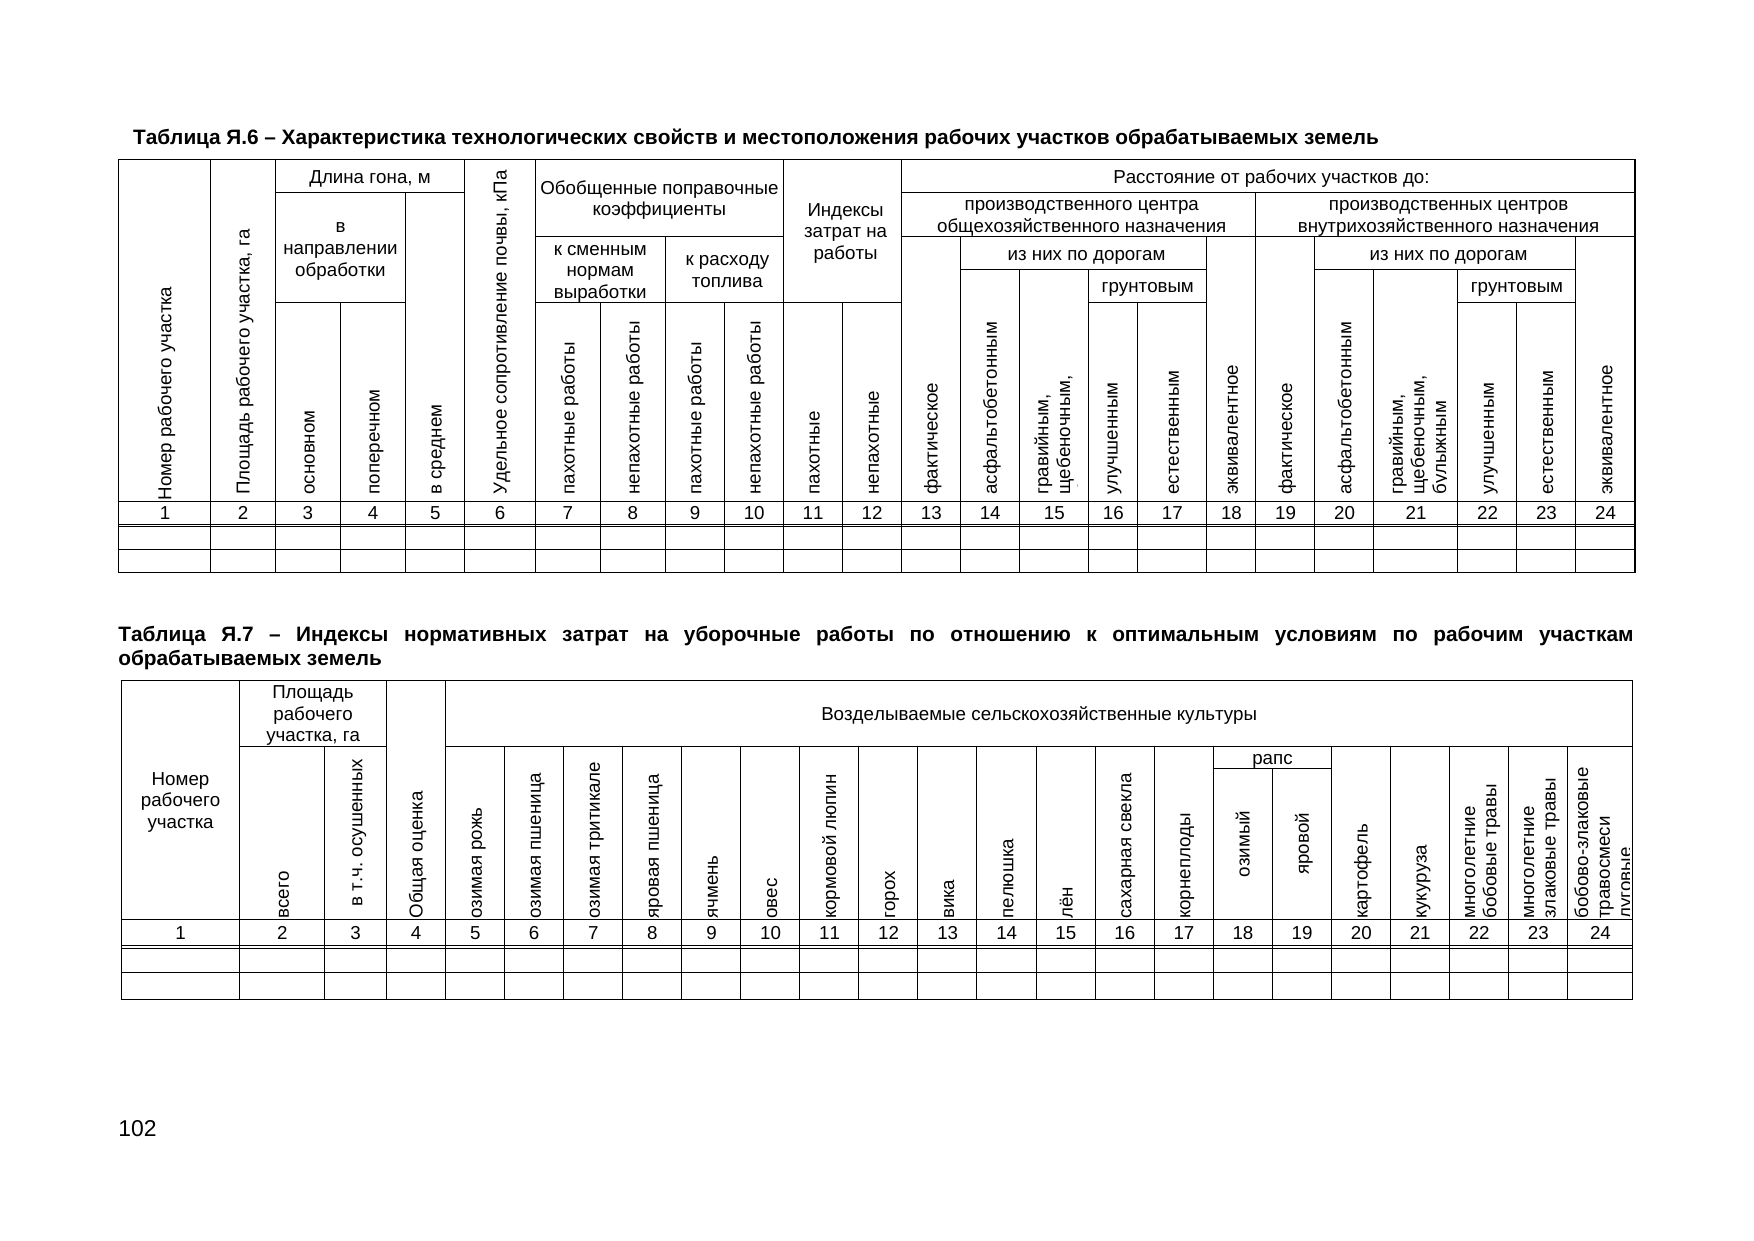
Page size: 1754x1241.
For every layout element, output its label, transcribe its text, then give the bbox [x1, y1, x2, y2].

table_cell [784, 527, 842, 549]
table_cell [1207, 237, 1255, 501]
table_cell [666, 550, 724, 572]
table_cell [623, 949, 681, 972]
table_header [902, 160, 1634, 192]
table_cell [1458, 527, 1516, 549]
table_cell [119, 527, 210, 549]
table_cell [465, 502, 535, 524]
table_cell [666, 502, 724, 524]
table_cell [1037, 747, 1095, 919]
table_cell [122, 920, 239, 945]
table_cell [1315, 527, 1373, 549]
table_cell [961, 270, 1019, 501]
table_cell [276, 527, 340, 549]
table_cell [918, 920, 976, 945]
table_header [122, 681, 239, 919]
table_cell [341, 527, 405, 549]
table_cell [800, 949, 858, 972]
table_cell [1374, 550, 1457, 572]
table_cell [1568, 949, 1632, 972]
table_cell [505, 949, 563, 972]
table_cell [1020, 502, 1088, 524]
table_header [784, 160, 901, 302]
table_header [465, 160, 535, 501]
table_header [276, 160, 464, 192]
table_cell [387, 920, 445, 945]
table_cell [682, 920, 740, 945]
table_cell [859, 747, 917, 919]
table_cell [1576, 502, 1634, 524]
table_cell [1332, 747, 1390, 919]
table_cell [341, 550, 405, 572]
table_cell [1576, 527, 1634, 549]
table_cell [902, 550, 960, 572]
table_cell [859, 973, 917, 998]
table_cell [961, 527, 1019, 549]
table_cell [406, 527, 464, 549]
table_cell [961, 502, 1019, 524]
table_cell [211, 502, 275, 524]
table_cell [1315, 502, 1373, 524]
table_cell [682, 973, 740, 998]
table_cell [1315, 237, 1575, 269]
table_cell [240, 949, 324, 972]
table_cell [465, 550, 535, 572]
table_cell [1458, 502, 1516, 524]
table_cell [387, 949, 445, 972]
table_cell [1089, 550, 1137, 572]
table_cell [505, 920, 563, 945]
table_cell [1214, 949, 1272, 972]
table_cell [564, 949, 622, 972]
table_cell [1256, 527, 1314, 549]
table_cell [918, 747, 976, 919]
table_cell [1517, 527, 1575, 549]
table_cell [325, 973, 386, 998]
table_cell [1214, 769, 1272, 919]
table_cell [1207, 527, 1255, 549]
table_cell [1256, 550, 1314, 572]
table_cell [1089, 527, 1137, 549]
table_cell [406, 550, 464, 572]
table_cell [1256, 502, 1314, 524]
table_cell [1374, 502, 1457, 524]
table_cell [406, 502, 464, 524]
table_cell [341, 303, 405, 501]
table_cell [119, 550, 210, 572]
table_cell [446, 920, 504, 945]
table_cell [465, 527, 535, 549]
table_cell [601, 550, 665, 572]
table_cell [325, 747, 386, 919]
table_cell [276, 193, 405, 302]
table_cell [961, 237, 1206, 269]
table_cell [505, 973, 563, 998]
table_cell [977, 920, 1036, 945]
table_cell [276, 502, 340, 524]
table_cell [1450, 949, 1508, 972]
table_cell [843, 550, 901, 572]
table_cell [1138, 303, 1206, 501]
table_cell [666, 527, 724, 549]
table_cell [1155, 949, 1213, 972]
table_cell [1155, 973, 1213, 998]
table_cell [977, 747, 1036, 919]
text Таблица Я.6 – Характеристика технологических свойств и местоположения рабочих участков обрабатываемых земель [118, 125, 1636, 149]
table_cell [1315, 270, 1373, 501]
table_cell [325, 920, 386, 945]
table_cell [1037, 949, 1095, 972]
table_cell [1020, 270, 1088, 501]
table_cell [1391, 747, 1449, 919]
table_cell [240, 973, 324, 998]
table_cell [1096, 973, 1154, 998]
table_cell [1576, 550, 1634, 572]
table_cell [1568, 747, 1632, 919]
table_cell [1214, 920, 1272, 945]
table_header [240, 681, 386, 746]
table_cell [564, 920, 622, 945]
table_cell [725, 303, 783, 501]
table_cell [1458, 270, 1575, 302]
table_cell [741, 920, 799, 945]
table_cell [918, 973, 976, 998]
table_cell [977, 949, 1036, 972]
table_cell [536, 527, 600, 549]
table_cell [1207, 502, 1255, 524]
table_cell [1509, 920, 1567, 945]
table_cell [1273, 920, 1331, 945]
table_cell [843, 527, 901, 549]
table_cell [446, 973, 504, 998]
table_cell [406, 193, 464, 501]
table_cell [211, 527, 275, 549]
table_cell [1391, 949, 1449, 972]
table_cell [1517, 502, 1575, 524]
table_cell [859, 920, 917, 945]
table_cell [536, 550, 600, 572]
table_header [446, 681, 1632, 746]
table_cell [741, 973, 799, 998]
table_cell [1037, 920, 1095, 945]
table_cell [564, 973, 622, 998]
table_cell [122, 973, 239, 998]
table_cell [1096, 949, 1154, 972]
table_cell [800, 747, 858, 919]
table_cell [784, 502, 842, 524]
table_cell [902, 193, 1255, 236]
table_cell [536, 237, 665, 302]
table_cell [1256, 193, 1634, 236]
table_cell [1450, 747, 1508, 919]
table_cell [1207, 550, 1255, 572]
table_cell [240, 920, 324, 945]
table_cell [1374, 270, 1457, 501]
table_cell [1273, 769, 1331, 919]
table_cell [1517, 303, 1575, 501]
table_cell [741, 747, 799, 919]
text Таблица Я.7 – Индексы нормативных затрат на уборочные работы по отношению к оптимальным условиям по рабочим участкам обрабатываемых земель [118, 622, 1636, 669]
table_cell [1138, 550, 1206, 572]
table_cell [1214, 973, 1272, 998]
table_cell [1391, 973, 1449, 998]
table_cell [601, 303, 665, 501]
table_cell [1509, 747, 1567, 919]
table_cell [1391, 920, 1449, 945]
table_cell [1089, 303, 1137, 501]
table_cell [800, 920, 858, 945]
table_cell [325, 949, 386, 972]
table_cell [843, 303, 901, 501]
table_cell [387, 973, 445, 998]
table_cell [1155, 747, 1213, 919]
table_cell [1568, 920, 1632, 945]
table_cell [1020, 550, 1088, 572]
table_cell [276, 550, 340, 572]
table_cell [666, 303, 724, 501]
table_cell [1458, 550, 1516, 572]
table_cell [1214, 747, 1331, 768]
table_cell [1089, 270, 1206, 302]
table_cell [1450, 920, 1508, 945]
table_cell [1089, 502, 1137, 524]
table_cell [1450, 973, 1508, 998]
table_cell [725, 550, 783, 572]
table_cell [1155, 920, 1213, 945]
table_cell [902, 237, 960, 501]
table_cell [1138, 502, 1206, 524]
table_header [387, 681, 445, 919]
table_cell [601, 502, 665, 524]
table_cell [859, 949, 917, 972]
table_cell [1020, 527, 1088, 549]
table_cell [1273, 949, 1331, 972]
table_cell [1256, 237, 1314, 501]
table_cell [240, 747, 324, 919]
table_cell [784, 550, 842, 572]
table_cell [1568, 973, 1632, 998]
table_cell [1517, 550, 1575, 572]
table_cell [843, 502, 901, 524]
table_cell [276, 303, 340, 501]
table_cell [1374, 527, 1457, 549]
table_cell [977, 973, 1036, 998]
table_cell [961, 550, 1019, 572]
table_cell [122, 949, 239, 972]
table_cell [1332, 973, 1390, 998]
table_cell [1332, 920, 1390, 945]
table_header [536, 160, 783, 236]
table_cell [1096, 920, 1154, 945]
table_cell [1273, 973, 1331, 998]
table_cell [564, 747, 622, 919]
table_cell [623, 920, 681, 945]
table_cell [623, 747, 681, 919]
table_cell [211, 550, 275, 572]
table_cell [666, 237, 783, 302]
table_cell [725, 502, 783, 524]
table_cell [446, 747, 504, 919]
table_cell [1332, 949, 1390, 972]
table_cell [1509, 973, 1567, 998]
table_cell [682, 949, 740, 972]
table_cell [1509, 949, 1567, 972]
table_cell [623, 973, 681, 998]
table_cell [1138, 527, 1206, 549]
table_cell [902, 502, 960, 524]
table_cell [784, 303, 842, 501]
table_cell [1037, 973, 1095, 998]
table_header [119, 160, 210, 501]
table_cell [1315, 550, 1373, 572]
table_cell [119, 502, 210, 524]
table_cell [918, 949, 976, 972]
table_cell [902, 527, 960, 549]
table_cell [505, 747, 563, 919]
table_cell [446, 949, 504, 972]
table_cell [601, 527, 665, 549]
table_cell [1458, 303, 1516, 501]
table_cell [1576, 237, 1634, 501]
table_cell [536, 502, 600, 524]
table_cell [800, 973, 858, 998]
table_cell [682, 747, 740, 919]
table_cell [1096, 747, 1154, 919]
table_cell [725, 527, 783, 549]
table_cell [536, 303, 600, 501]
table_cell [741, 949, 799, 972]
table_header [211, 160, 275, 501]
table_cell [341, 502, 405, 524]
